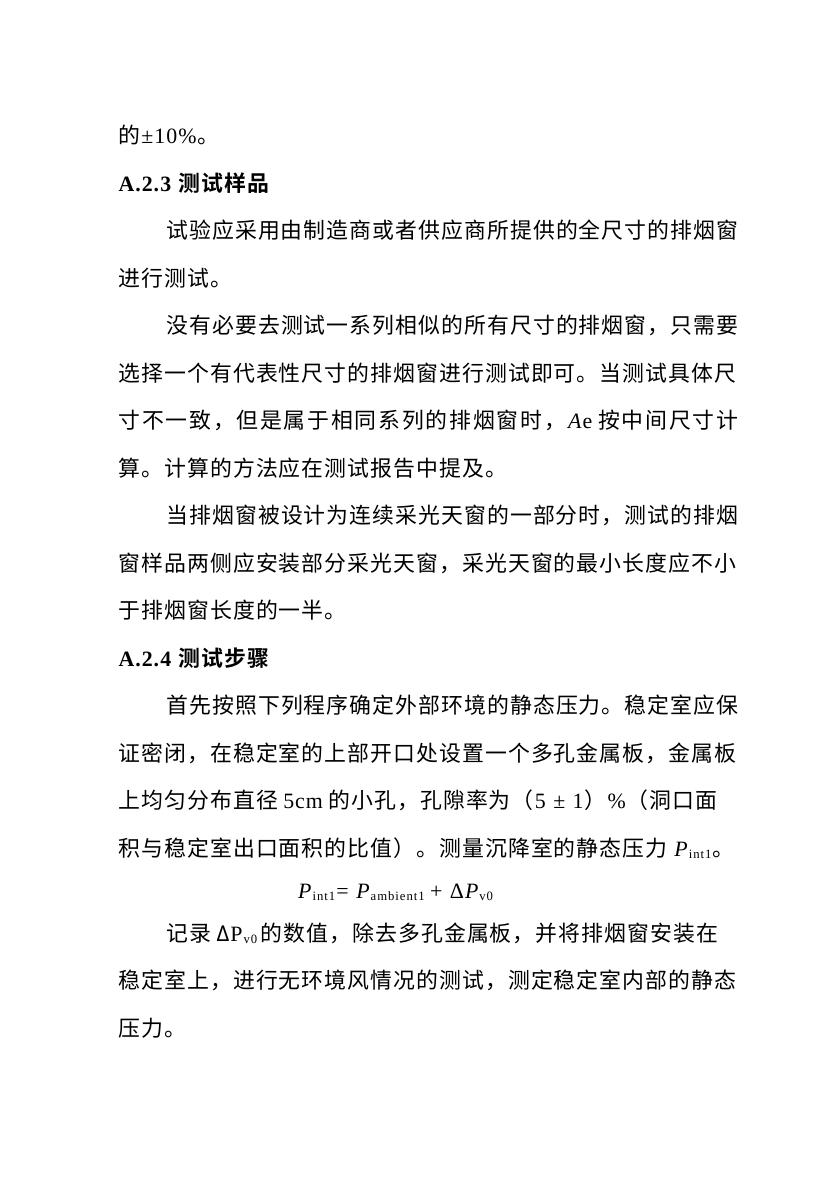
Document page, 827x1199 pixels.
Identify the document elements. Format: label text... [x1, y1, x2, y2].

text 试验应采用由制造商或者供应商所提供的全尺寸的排烟窗进行测试。 [118, 213, 738, 292]
text A.2.4 测试步骤 [118, 641, 738, 672]
text A.2.3 测试样品 [118, 166, 738, 197]
text 没有必要去测试一系列相似的所有尺寸的排烟窗，只需要选择一个有代表性尺寸的排烟窗进行测试即可。当测试具体尺寸不一致，但是属于相同系列的排烟窗时，Ae按中间尺寸计算。计算的方法应在测试报告中提及。 [118, 308, 738, 482]
text Pint1= Pambient1 + ΔPv0 [118, 878, 740, 903]
text 当排烟窗被设计为连续采光天窗的一部分时，测试的排烟窗样品两侧应安装部分采光天窗，采光天窗的最小长度应不小于排烟窗长度的一半。 [118, 498, 738, 625]
text 记录ΔPv0的数值，除去多孔金属板，并将排烟窗安装在稳定室上，进行无环境风情况的测试，测定稳定室内部的静态压力。 [118, 916, 738, 1043]
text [118, 118, 738, 150]
text 首先按照下列程序确定外部环境的静态压力。稳定室应保证密闭，在稳定室的上部开口处设置一个多孔金属板，金属板上均匀分布直径5cm的小孔，孔隙率为（5 ± 1）%（洞口面积与稳定室出口面积的比值）。测量沉降室的静态压力 Pint1。 [118, 688, 738, 862]
